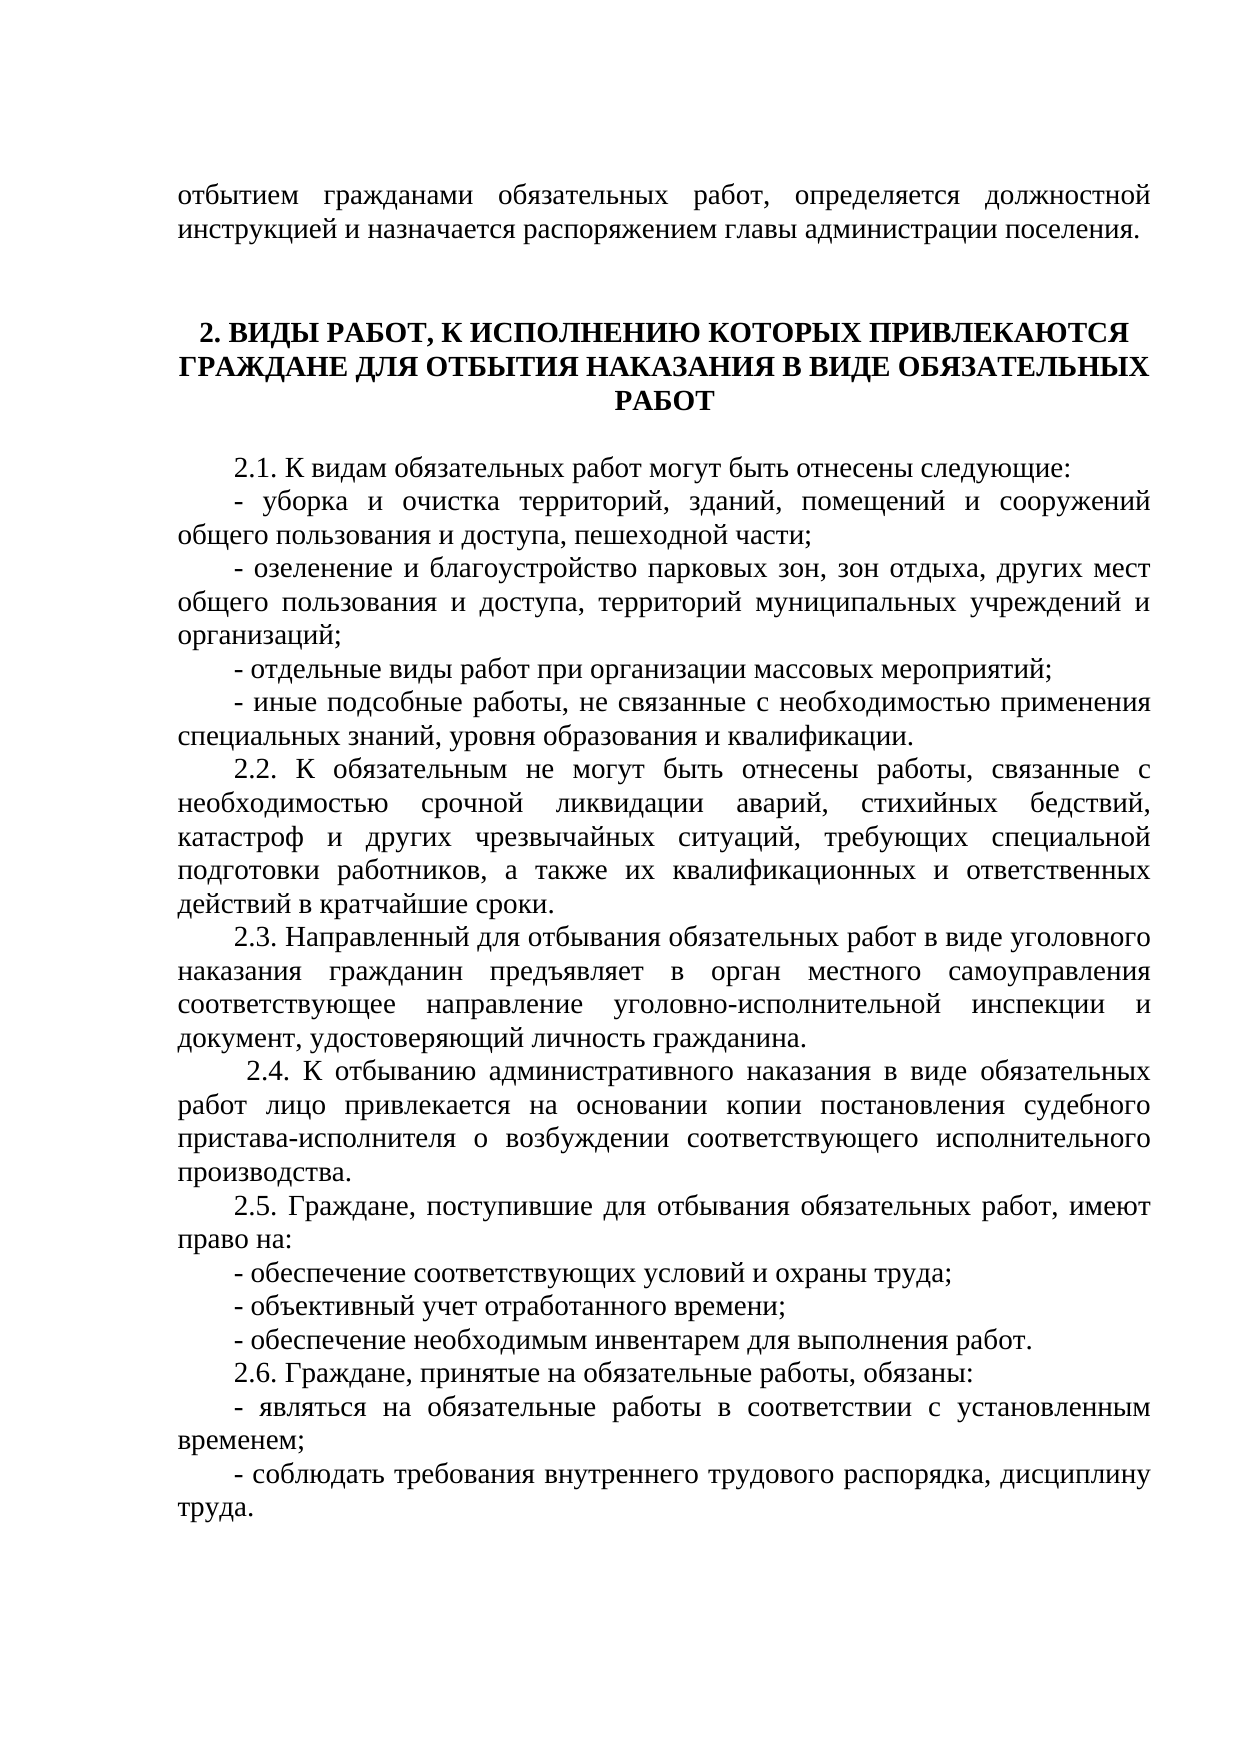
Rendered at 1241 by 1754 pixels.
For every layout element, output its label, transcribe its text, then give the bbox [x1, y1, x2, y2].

text - озеленение и благоустройство парковых зон, зон отдыха, других мест общего пользования и доступа, территорий муниципальных учреждений и организаций; [177, 550, 1152, 651]
text 2. ВИДЫ РАБОТ, К ИСПОЛНЕНИЮ КОТОРЫХ ПРИВЛЕКАЮТСЯ ГРАЖДАНЕ ДЛЯ ОТБЫТИЯ НАКАЗАНИЯ В ВИДЕ ОБЯЗАТЕЛЬНЫХ РАБОТ [177, 316, 1152, 416]
text - уборка и очистка территорий, зданий, помещений и сооружений общего пользования и доступа, пешеходной части; [177, 483, 1152, 550]
text - обеспечение необходимым инвентарем для выполнения работ. [177, 1322, 1152, 1355]
text - объективный учет отработанного времени; [177, 1288, 1152, 1322]
text 2.1. К видам обязательных работ могут быть отнесены следующие: [177, 450, 1152, 483]
text - отдельные виды работ при организации массовых мероприятий; [177, 651, 1152, 684]
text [177, 177, 1152, 244]
text - являться на обязательные работы в соответствии с установленным временем; [177, 1389, 1152, 1456]
text - иные подсобные работы, не связанные с необходимостью применения специальных знаний, уровня образования и квалификации. [177, 684, 1152, 752]
text 2.6. Граждане, принятые на обязательные работы, обязаны: [177, 1355, 1152, 1389]
text 2.5. Граждане, поступившие для отбывания обязательных работ, имеют право на: [177, 1188, 1152, 1255]
text - обеспечение соответствующих условий и охраны труда; [177, 1255, 1152, 1288]
text 2.2. К обязательным не могут быть отнесены работы, связанные с необходимостью срочной ликвидации аварий, стихийных бедствий, катастроф и других чрезвычайных ситуаций, требующих специальной подготовки работников, а также их квалификационных и ответственных действий в кратчайшие сроки. [177, 752, 1152, 919]
text 2.3. Направленный для отбывания обязательных работ в виде уголовного наказания гражданин предъявляет в орган местного самоуправления соответствующее направление уголовно-исполнительной инспекции и документ, удостоверяющий личность гражданина. [177, 919, 1152, 1053]
text 2.4. К отбыванию административного наказания в виде обязательных работ лицо привлекается на основании копии постановления судебного пристава-исполнителя о возбуждении соответствующего исполнительного производства. [177, 1053, 1152, 1188]
text - соблюдать требования внутреннего трудового распорядка, дисциплину труда. [177, 1456, 1152, 1523]
